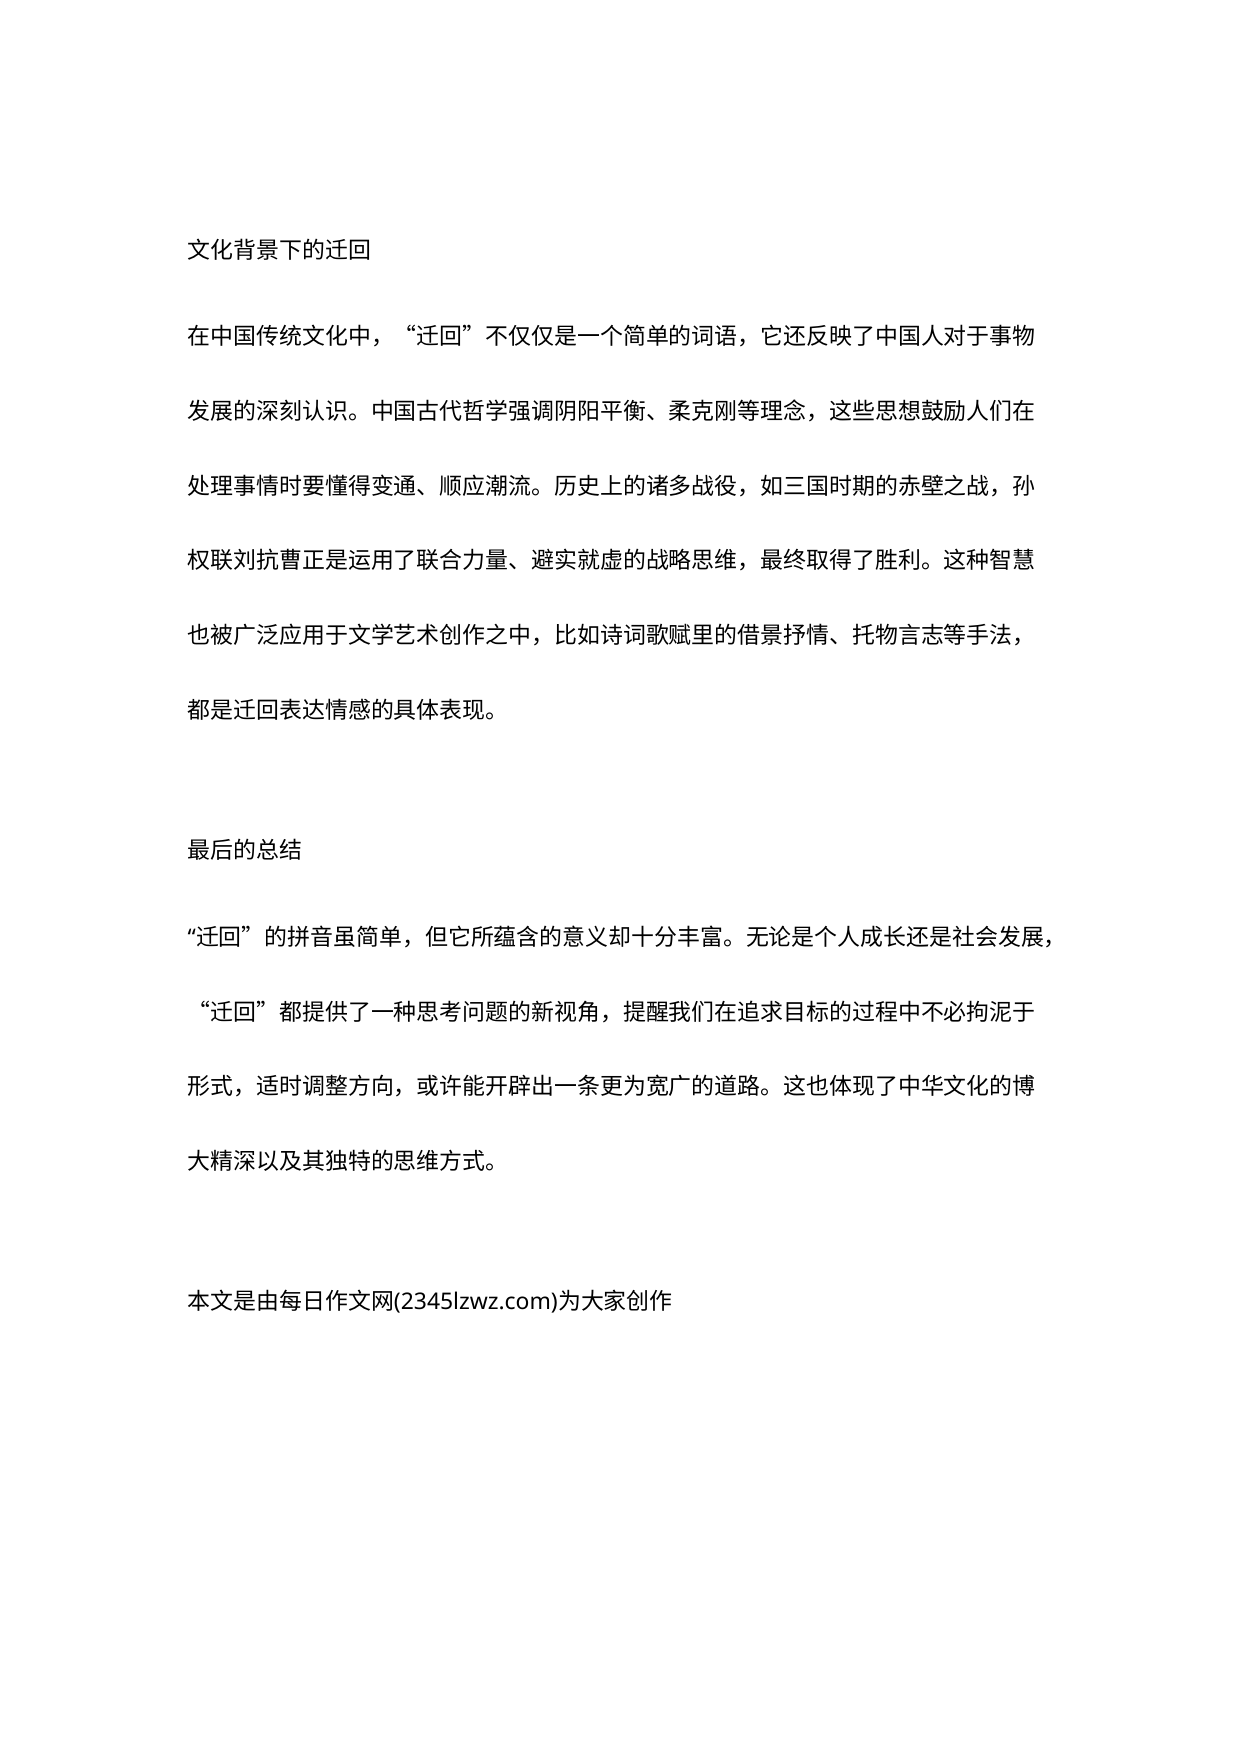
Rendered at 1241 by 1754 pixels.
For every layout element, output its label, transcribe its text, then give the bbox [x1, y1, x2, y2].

text 本文是由每日作文网(2345lzwz.com)为大家创作 [187, 1267, 1053, 1332]
text 文化背景下的迁回 [187, 216, 1053, 281]
text “迁回”的拼音虽简单，但它所蕴含的意义却十分丰富。无论是个人成长还是社会发展，“迁回”都提供了一种思考问题的新视角，提醒我们在追求目标的过程中不必拘泥于形式，适时调整方向，或许能开辟出一条更为宽广的道路。这也体现了中华文化的博大精深以及其独特的思维方式。 [187, 903, 1053, 1192]
text 在中国传统文化中，“迁回”不仅仅是一个简单的词语，它还反映了中国人对于事物发展的深刻认识。中国古代哲学强调阴阳平衡、柔克刚等理念，这些思想鼓励人们在处理事情时要懂得变通、顺应潮流。历史上的诸多战役，如三国时期的赤壁之战，孙权联刘抗曹正是运用了联合力量、避实就虚的战略思维，最终取得了胜利。这种智慧也被广泛应用于文学艺术创作之中，比如诗词歌赋里的借景抒情、托物言志等手法，都是迁回表达情感的具体表现。 [187, 302, 1053, 741]
text 最后的总结 [187, 816, 1053, 881]
